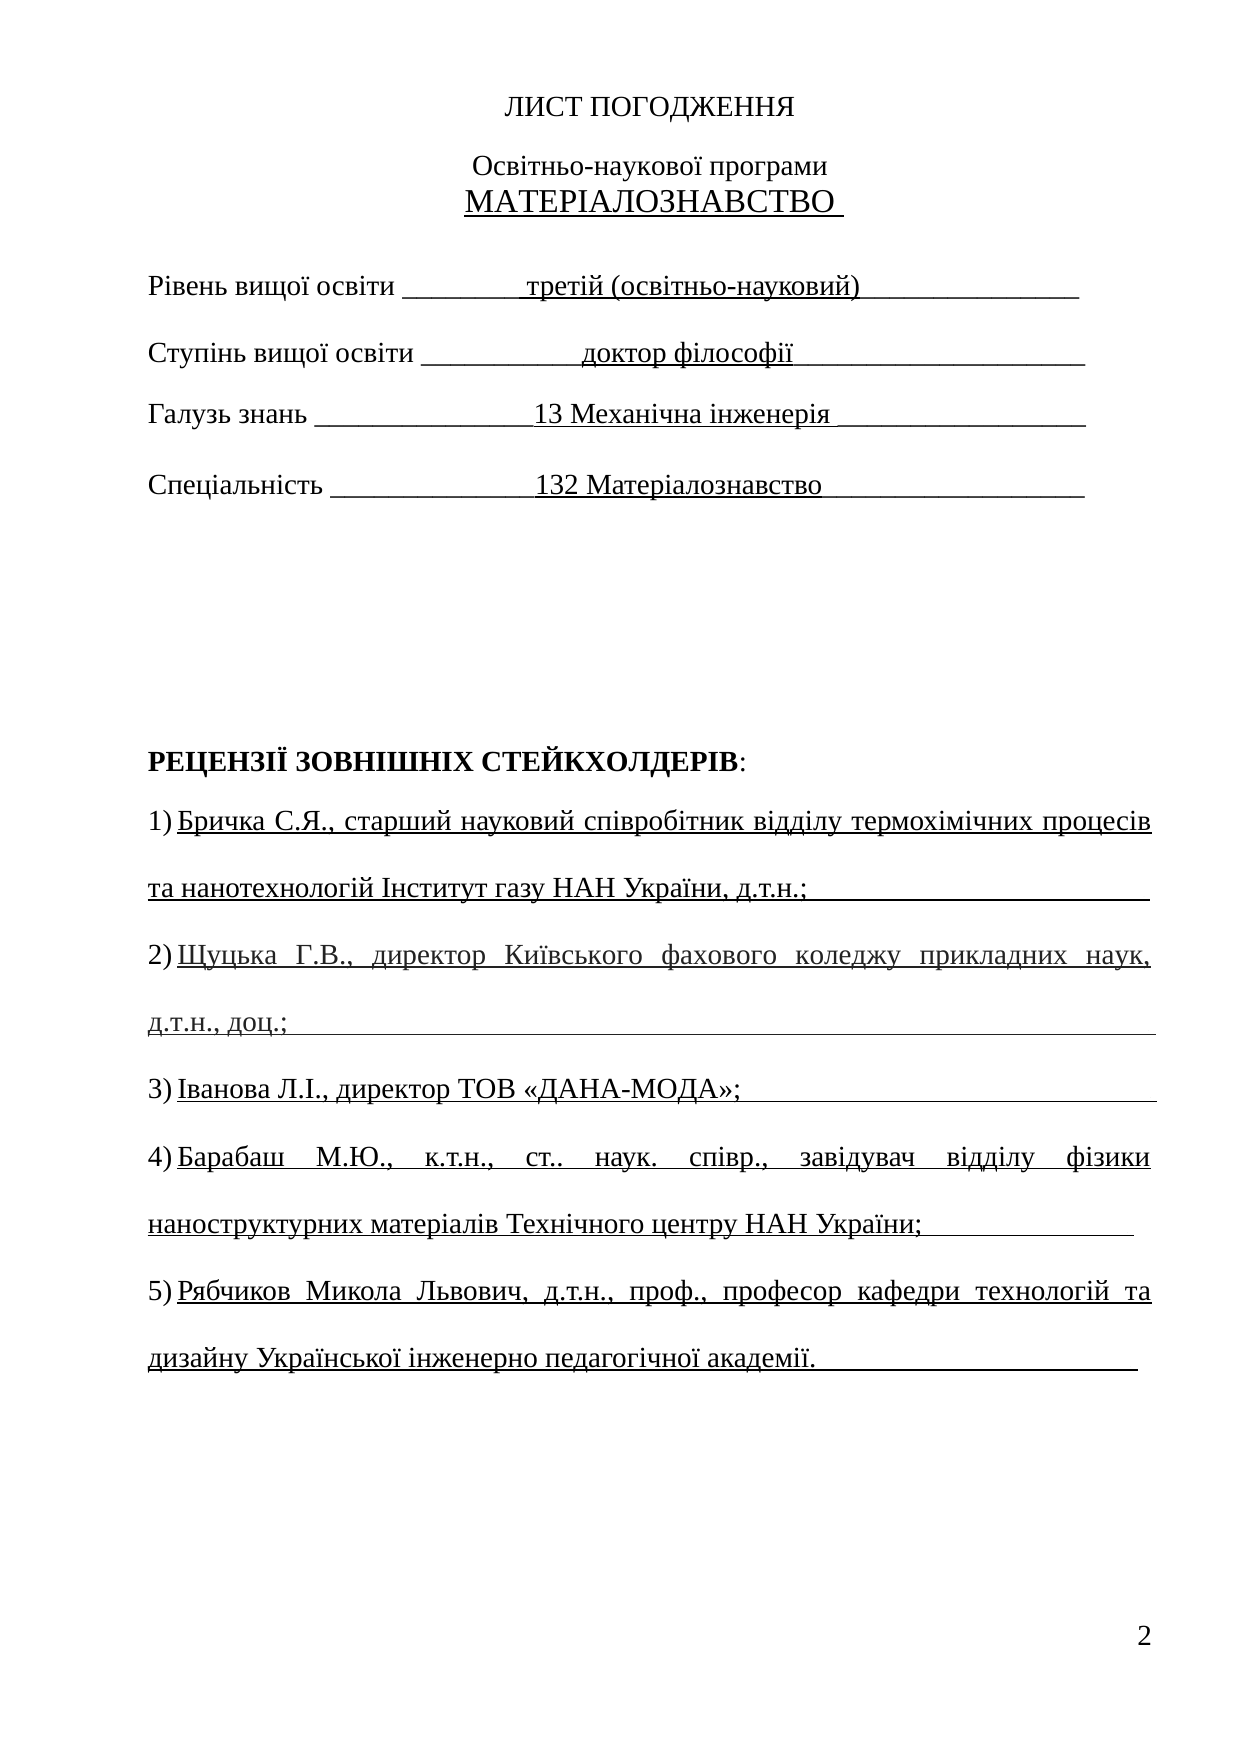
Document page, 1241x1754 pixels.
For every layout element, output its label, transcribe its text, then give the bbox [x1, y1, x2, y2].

text МАТЕРІАЛОЗНАВСТВО [148, 182, 1152, 220]
text Лист погодження [148, 89, 1152, 122]
text Рівень вищої освіти ________ третій (освітньо-науковий)_______________ [148, 268, 1152, 302]
text Галузь знань _______________13 Механічна інженерія _________________ [148, 397, 1152, 430]
list Щуцька Г.В., директор Київського фахового коледжу прикладних наук, д.т.н., доц.; . [148, 937, 1152, 1034]
text Освітньо-наукової програми [148, 148, 1152, 182]
text Спеціальність ______________132 Матеріалознавство__________________ [148, 467, 1152, 500]
text РЕЦЕНЗІЇ ЗОВНІШНІХ СТЕЙКХОЛДЕРІВ: [148, 744, 1152, 777]
text Ступінь вищої освіти ___________доктор філософії____________________ [148, 335, 1152, 369]
list Рябчиков Микола Львович, д.т.н., проф., професор кафедри технологій та дизайну Української інженерно педагогічної академії. . [148, 1273, 1152, 1373]
list Іванова Л.І., директор ТОВ «ДАНА-МОДА»; . [148, 1072, 1152, 1105]
list Барабаш М.Ю., к.т.н., ст.. наук. співр., завідувач відділу фізики наноструктурних матеріалів Технічного центру НАН України; . [148, 1139, 1152, 1239]
list Бричка С.Я., старший науковий співробітник відділу термохімічних процесів та нанотехнологій Інститут газу НАН України, д.т.н.; . [148, 803, 1152, 904]
